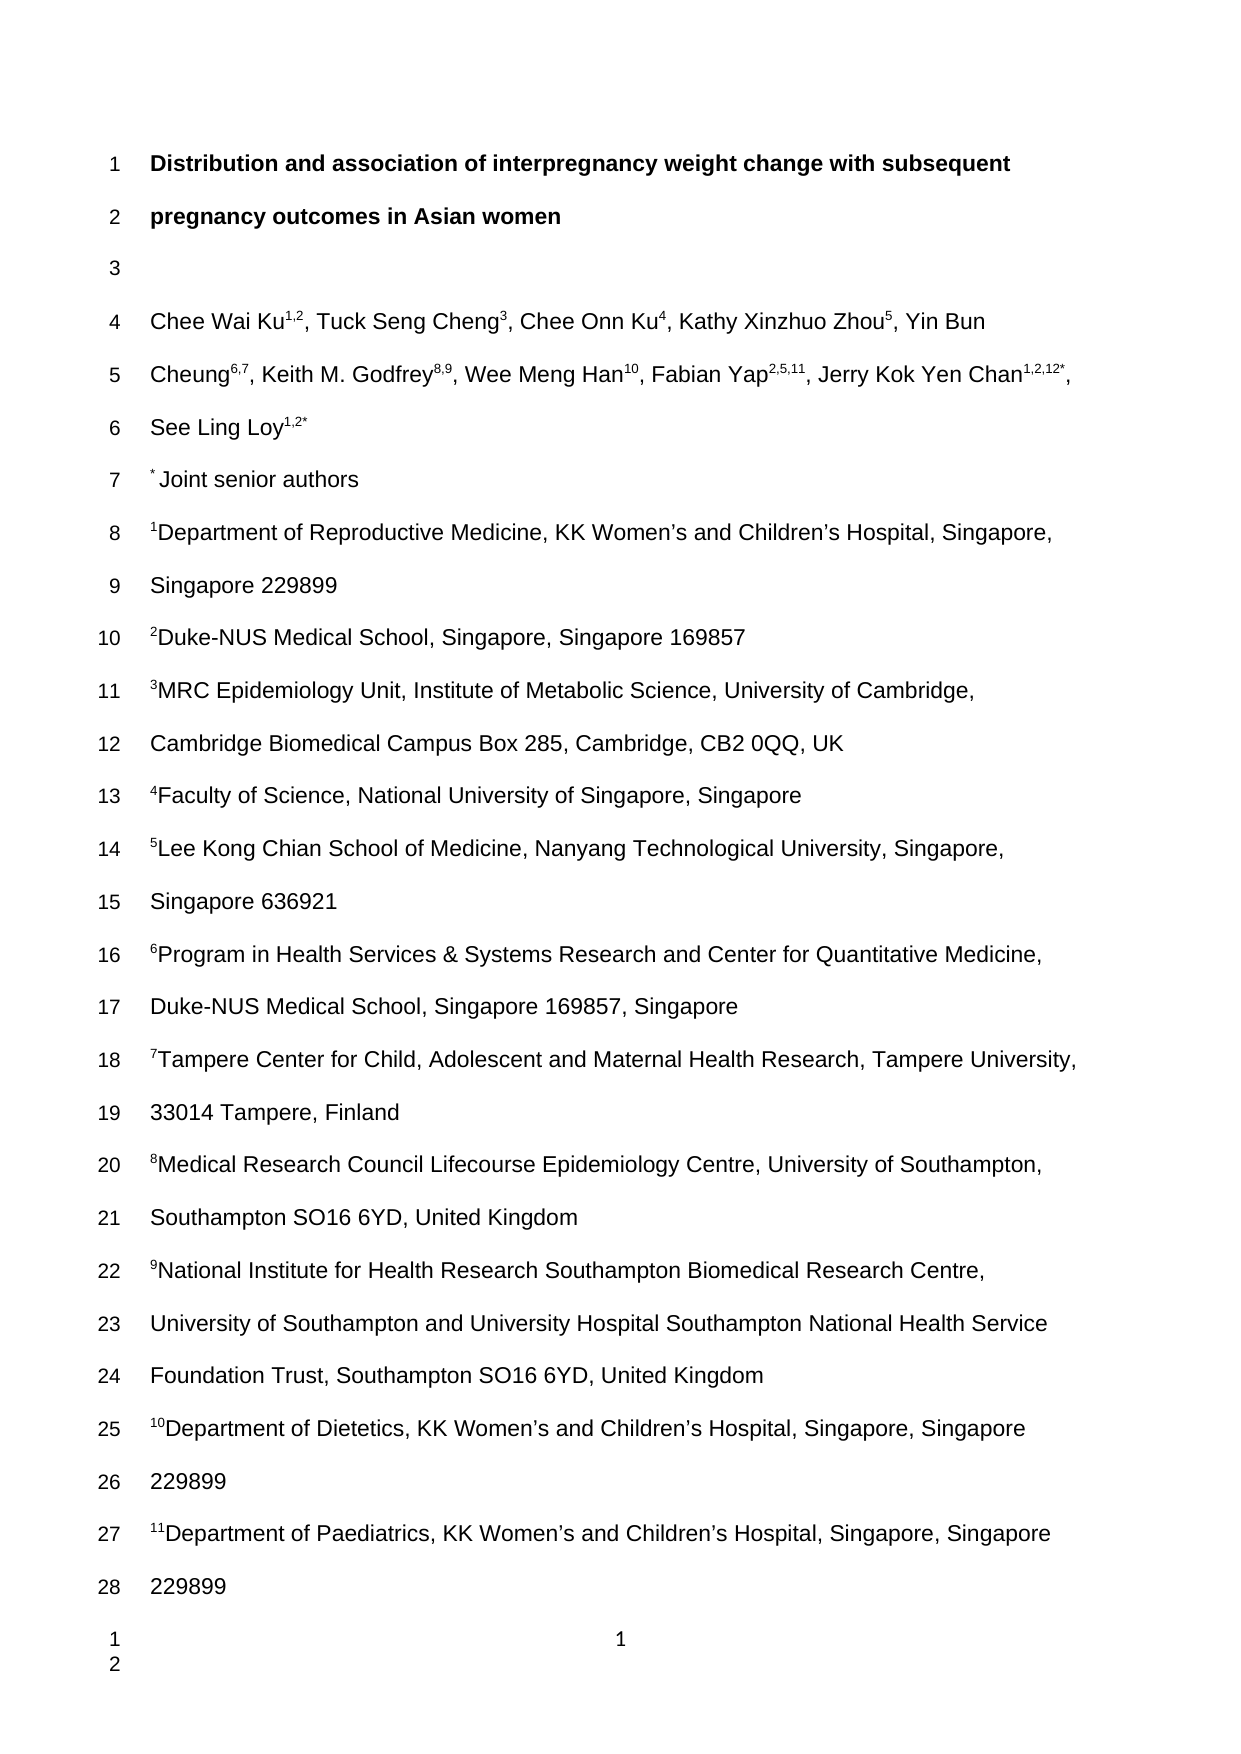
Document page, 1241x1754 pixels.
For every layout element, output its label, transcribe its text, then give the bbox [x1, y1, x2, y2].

text * Joint senior authors [150, 466, 1090, 493]
text 6Program in Health Services & Systems Research and Center for Quantitative Medicine, Duke-NUS Medical School, Singapore 169857, Singapore [150, 941, 1090, 1020]
text 7Tampere Center for Child, Adolescent and Maternal Health Research, Tampere University, 33014 Tampere, Finland [150, 1046, 1090, 1125]
text Chee Wai Ku1,2, Tuck Seng Cheng3, Chee Onn Ku4, Kathy Xinzhuo Zhou5, Yin Bun Cheung6,7, Keith M. Godfrey8,9, Wee Meng Han10, Fabian Yap2,5,11, Jerry Kok Yen Chan1,2,12*, See Ling Loy1,2* [150, 308, 1090, 440]
text 1Department of Reproductive Medicine, KK Women’s and Children’s Hospital, Singapore, Singapore 229899 [150, 519, 1090, 598]
text 2Duke-NUS Medical School, Singapore, Singapore 169857 [150, 624, 1090, 651]
text 4Faculty of Science, National University of Singapore, Singapore [150, 782, 1090, 809]
text 9National Institute for Health Research Southampton Biomedical Research Centre, University of Southampton and University Hospital Southampton National Health Service Foundation Trust, Southampton SO16 6YD, United Kingdom [150, 1257, 1090, 1389]
text 5Lee Kong Chian School of Medicine, Nanyang Technological University, Singapore, Singapore 636921 [150, 835, 1090, 914]
text 10Department of Dietetics, KK Women’s and Children’s Hospital, Singapore, Singapore 229899 [150, 1415, 1090, 1494]
text 11Department of Paediatrics, KK Women’s and Children’s Hospital, Singapore, Singapore 229899 [150, 1520, 1090, 1599]
text Distribution and association of interpregnancy weight change with subsequent pregnancy outcomes in Asian women [150, 150, 1090, 229]
text 3MRC Epidemiology Unit, Institute of Metabolic Science, University of Cambridge, Cambridge Biomedical Campus Box 285, Cambridge, CB2 0QQ, UK [150, 677, 1090, 756]
text 8Medical Research Council Lifecourse Epidemiology Centre, University of Southampton, Southampton SO16 6YD, United Kingdom [150, 1151, 1090, 1231]
